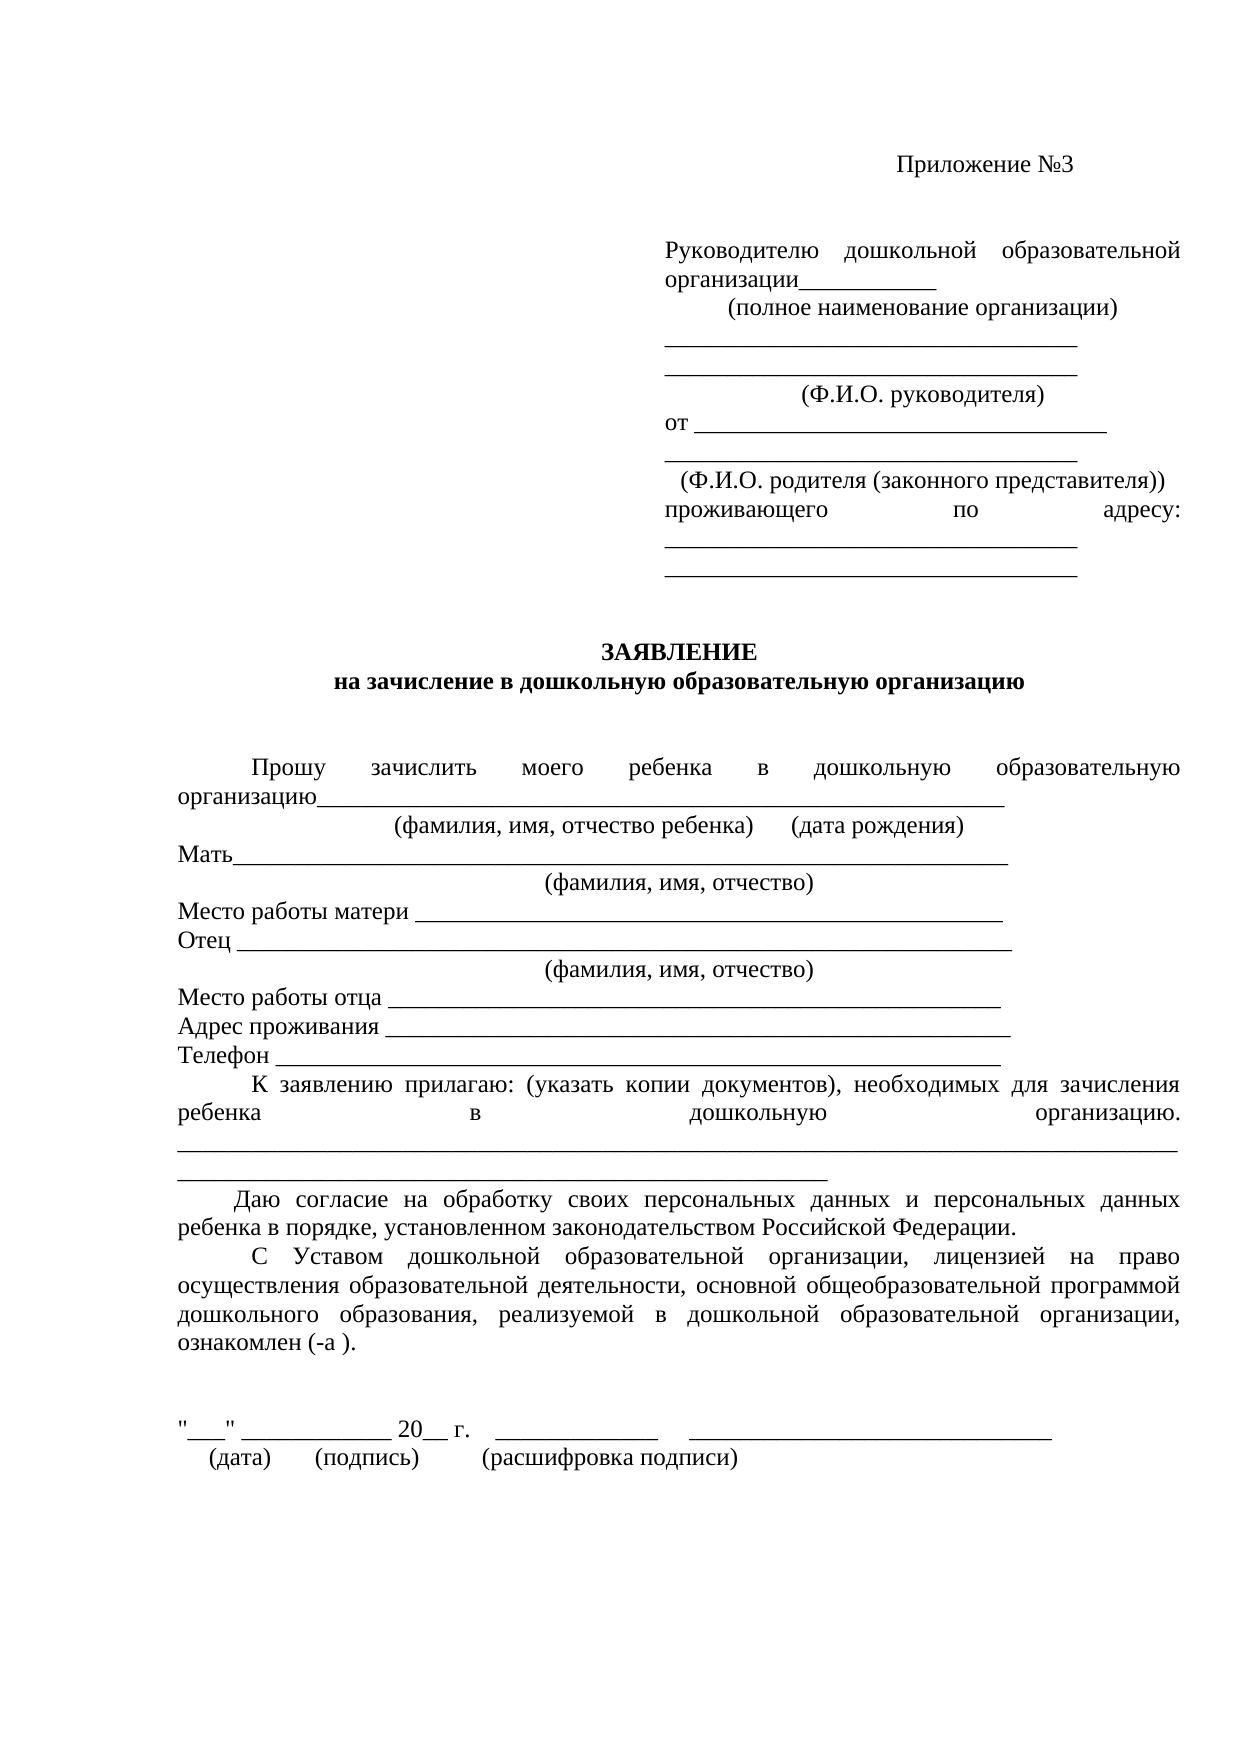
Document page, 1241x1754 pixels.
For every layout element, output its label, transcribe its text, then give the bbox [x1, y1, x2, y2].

text К заявлению прилагаю: (указать копии документов), необходимых для зачисления ребенка в дошкольную организацию. ____________________________________________________________________________________________________________________________________ [177, 1069, 1181, 1184]
text Адрес проживания __________________________________________________ [177, 1011, 1181, 1040]
text Прошу зачислить моего ребенка в дошкольную образовательную организацию_______________________________________________________ [177, 752, 1181, 810]
text "___" ____________ 20__ г. _____________ _____________________________ [177, 1414, 1181, 1442]
text (Ф.И.О. родителя (законного представителя)) [664, 465, 1181, 494]
text Даю согласие на обработку своих персональных данных и персональных данных ребенка в порядке, установленном законодательством Российской Федерации. [177, 1184, 1181, 1241]
text Отец ______________________________________________________________ [177, 925, 1181, 954]
text Приложение №3 [177, 149, 1181, 177]
text Место работы отца _________________________________________________ [177, 982, 1181, 1011]
text (фамилия, имя, отчество) [177, 867, 1181, 896]
text (Ф.И.О. руководителя) [664, 379, 1181, 407]
text Место работы матери _______________________________________________ [177, 896, 1181, 925]
text Мать______________________________________________________________ [177, 839, 1181, 867]
text _________________________________ [664, 551, 1181, 580]
text _________________________________ [591, 436, 1181, 465]
text (фамилия, имя, отчество ребенка) (дата рождения) [177, 810, 1181, 839]
text (дата) (подпись) (расшифровка подписи) [177, 1442, 1181, 1471]
text проживающего по адресу: _________________________________ [664, 494, 1181, 551]
text ЗАЯВЛЕНИЕ [177, 637, 1181, 666]
text С Уставом дошкольной образовательной организации, лицензией на право осуществления образовательной деятельности, основной общеобразовательной программой дошкольного образования, реализуемой в дошкольной образовательной организации, ознакомлен (-а ). [177, 1241, 1181, 1356]
text от _________________________________ [664, 407, 1181, 436]
text на зачисление в дошкольную образовательную организацию [177, 666, 1181, 695]
text Телефон __________________________________________________________ [177, 1040, 1181, 1069]
text (полное наименование организации) [664, 292, 1181, 321]
text (фамилия, имя, отчество) [177, 954, 1181, 982]
text Руководителю дошкольной образовательной организации___________ [664, 235, 1181, 292]
text _________________________________ _________________________________ [664, 321, 1181, 379]
